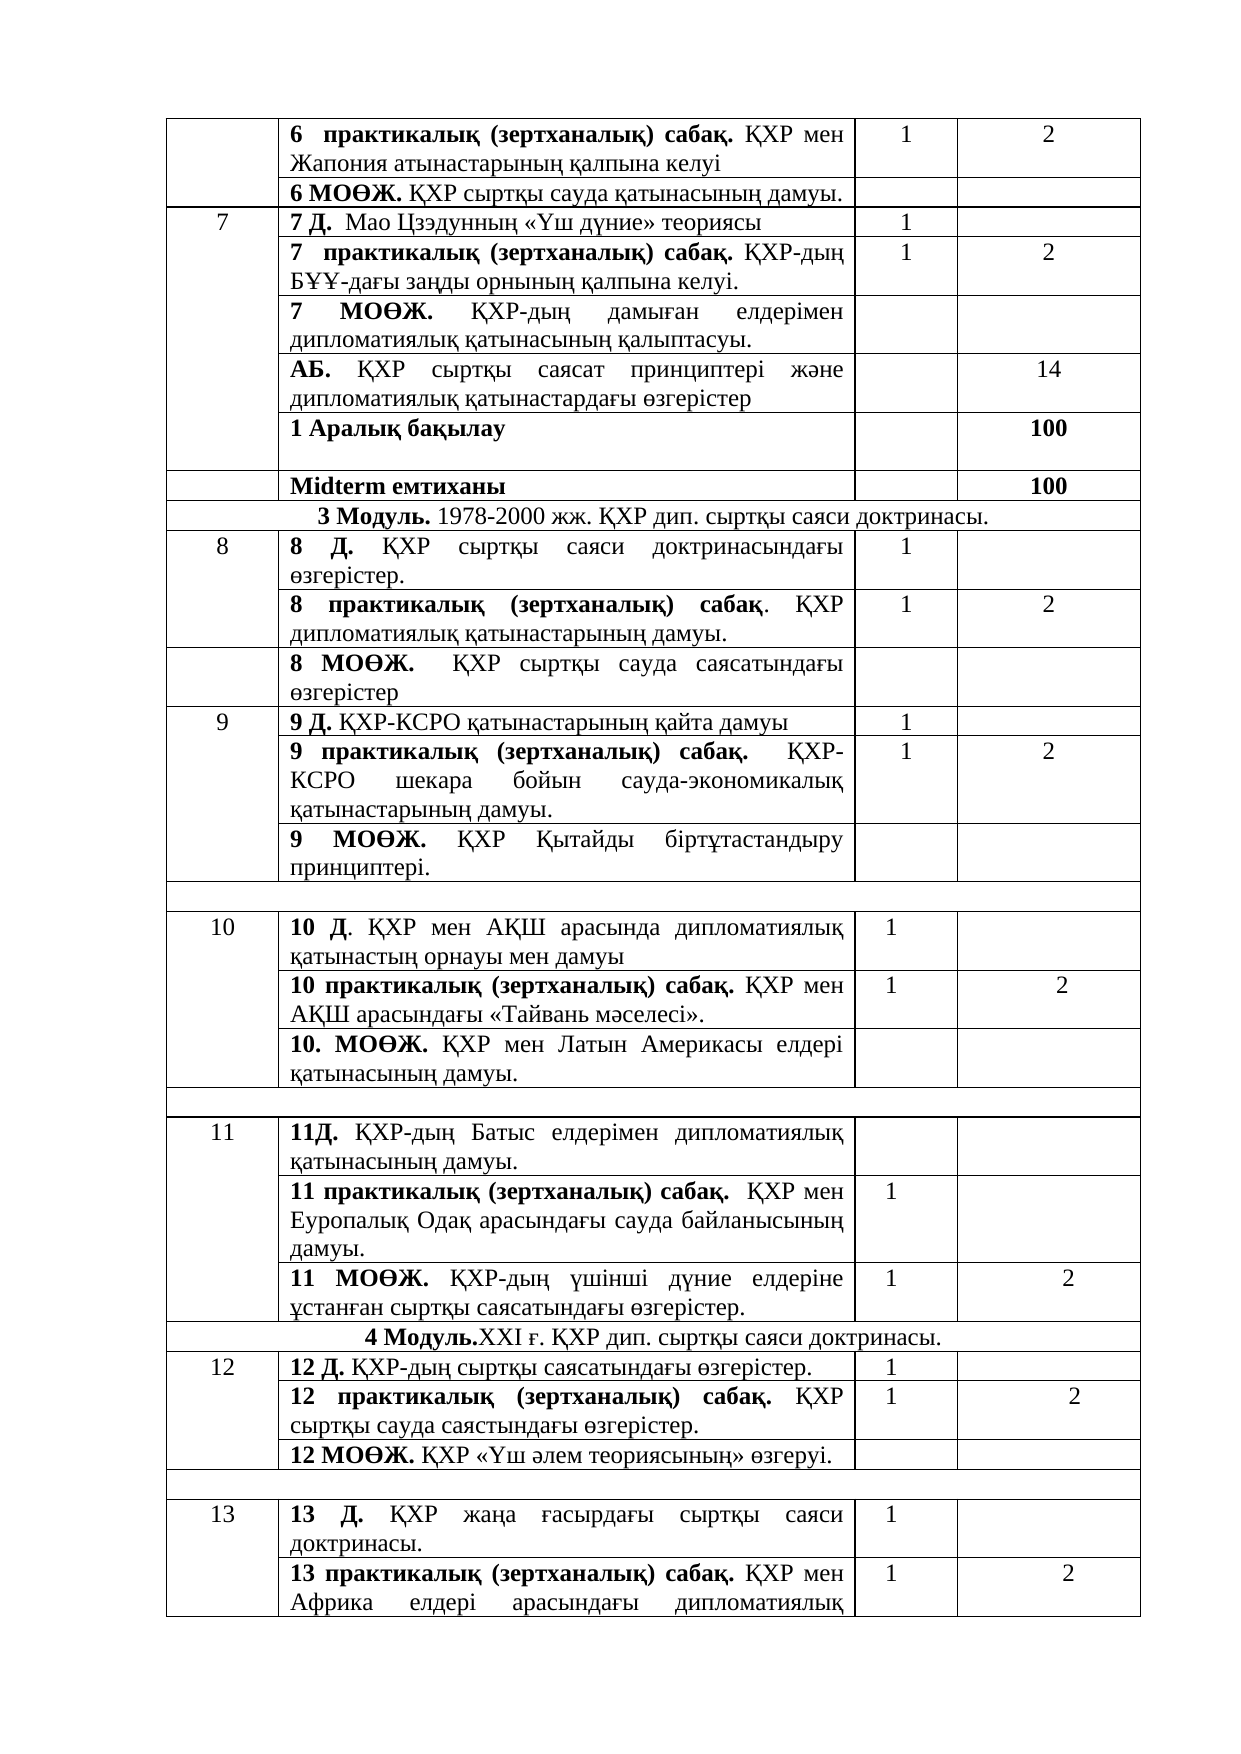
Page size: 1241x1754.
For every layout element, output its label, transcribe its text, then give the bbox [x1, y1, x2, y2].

table_cell 1 [856, 1381, 957, 1439]
table_cell [958, 1118, 1140, 1175]
table_cell 1 [856, 208, 957, 236]
table_cell 2 [958, 1381, 1140, 1439]
table_cell 7 практикалық (зертханалық) сабақ. ҚХР-дың БҰҰ-дағы заңды орнының қалпына келуі. [279, 237, 854, 295]
table_cell 10. МОӨЖ. ҚХР мен Латын Америкасы елдері қатынасының дамуы. [279, 1029, 854, 1087]
table_cell 10 Д. ҚХР мен АҚШ арасында дипломатиялық қатынастың орнауы мен дамуы [279, 912, 854, 969]
table_cell [958, 178, 1140, 206]
table_cell 8 МОӨЖ. ҚХР сыртқы сауда саясатындағы өзгерістер [279, 648, 854, 706]
table_cell 1 [856, 531, 957, 588]
table_cell [958, 1352, 1140, 1380]
table_cell [958, 296, 1140, 353]
table_cell 8 Д. ҚХР сыртқы саяси доктринасындағы өзгерістер. [279, 531, 854, 588]
table_cell 100 [958, 471, 1140, 500]
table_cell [279, 1558, 854, 1616]
table_cell 9 МОӨЖ. ҚХР Қытайды біртұтастандыру принциптері. [279, 824, 854, 881]
table_cell [958, 824, 1140, 881]
table_cell 11 [167, 1118, 278, 1321]
table_cell 12 [167, 1352, 278, 1469]
table_cell [958, 1440, 1140, 1469]
table_cell 1 [856, 1352, 957, 1380]
table_cell 8 практикалық (зертханалық) сабақ. ҚХР дипломатиялық қатынастарының дамуы. [279, 590, 854, 647]
table_cell 7 Д. Мао Цзэдунның «Үш дүние» теориясы [279, 208, 854, 236]
table_cell 9 практикалық (зертханалық) сабақ. ҚХР-КСРО шекара бойын сауда-экономикалық қатынастарының дамуы. [279, 736, 854, 823]
table_cell 2 [958, 971, 1140, 1028]
table_cell [167, 648, 278, 706]
table_cell 1 [856, 1263, 957, 1321]
table_cell Midterm емтиханы [279, 471, 854, 500]
table_cell 10 [167, 912, 278, 1087]
table_cell 1 [856, 590, 957, 647]
table_cell [167, 1470, 1140, 1498]
table_cell 13 [167, 1500, 278, 1616]
table_cell 1 [856, 1558, 957, 1616]
table_cell 12 МОӨЖ. ҚХР «Үш әлем теориясының» өзгеруі. [279, 1440, 854, 1469]
table_cell [856, 413, 957, 470]
table_cell [167, 882, 1140, 911]
table_cell 2 [958, 237, 1140, 295]
table_cell [958, 531, 1140, 588]
table_cell [958, 1029, 1140, 1087]
table_cell [856, 824, 957, 881]
table_cell 7 [167, 208, 278, 470]
table_cell [856, 354, 957, 412]
table_cell 2 [958, 736, 1140, 823]
table_cell [958, 208, 1140, 236]
table_cell 12 Д. ҚХР-дың сыртқы саясатындағы өзгерістер. [279, 1352, 854, 1380]
table_cell [856, 471, 957, 500]
table_cell 12 практикалық (зертханалық) сабақ. ҚХР сыртқы сауда саястындағы өзгерістер. [279, 1381, 854, 1439]
table_cell 8 [167, 531, 278, 647]
table_cell 1 [856, 237, 957, 295]
table_cell 2 [958, 119, 1140, 177]
table_cell [856, 296, 957, 353]
table_cell [958, 1500, 1140, 1557]
table_cell 13 Д. ҚХР жаңа ғасырдағы сыртқы саяси доктринасы. [279, 1500, 854, 1557]
table_cell 1 [856, 912, 957, 969]
table_cell 100 [958, 413, 1140, 470]
table_cell 10 практикалық (зертханалық) сабақ. ҚХР мен АҚШ арасындағы «Тайвань мәселесі». [279, 971, 854, 1028]
table_cell 2 [958, 1558, 1140, 1616]
table_cell [856, 648, 957, 706]
table_cell 1 Аралық бақылау [279, 413, 854, 470]
table_cell 1 [856, 736, 957, 823]
table_cell [167, 471, 278, 500]
table_cell 11Д. ҚХР-дың Батыс елдерімен дипломатиялық қатынасының дамуы. [279, 1118, 854, 1175]
table_cell 4 Модуль.ХХІ ғ. ҚХР дип. сыртқы саяси доктринасы. [167, 1322, 1140, 1351]
table_cell 1 [856, 971, 957, 1028]
table_cell 6 [167, 119, 278, 206]
table_cell 1 [856, 119, 957, 177]
table_cell 9 [167, 707, 278, 881]
table_cell [958, 707, 1140, 735]
table_cell 7 МОӨЖ. ҚХР-дың дамыған елдерімен дипломатиялық қатынасының қалыптасуы. [279, 296, 854, 353]
table_cell [958, 1176, 1140, 1262]
table_cell 9 Д. ҚХР-КСРО қатынастарының қайта дамуы [279, 707, 854, 735]
table_cell 1 [856, 1176, 957, 1262]
table_cell 1 [856, 1500, 957, 1557]
table_cell 1 [856, 707, 957, 735]
table_cell 2 [958, 1263, 1140, 1321]
table_cell 11 МОӨЖ. ҚХР-дың үшінші дүние елдеріне ұстанған сыртқы саясатындағы өзгерістер. [279, 1263, 854, 1321]
table_cell [856, 178, 957, 206]
table_cell [856, 1029, 957, 1087]
table_cell 14 [958, 354, 1140, 412]
table_cell [167, 1088, 1140, 1116]
table_cell 6 практикалық (зертханалық) сабақ. ҚХР мен Жапония атынастарының қалпына келуі [279, 119, 854, 177]
table_cell [856, 1440, 957, 1469]
table_cell [958, 648, 1140, 706]
table_cell [958, 912, 1140, 969]
table_cell 6 МОӨЖ. ҚХР сыртқы сауда қатынасының дамуы. [279, 178, 854, 206]
table_cell 11 практикалық (зертханалық) сабақ. ҚХР мен Еуропалық Одақ арасындағы сауда байланысының дамуы. [279, 1176, 854, 1262]
table_cell АБ. ҚХР сыртқы саясат принциптері және дипломатиялық қатынастардағы өзгерістер [279, 354, 854, 412]
table_cell [856, 1118, 957, 1175]
table_cell 2 [958, 590, 1140, 647]
table_cell 3 Модуль. 1978-2000 жж. ҚХР дип. сыртқы саяси доктринасы. [167, 501, 1140, 530]
